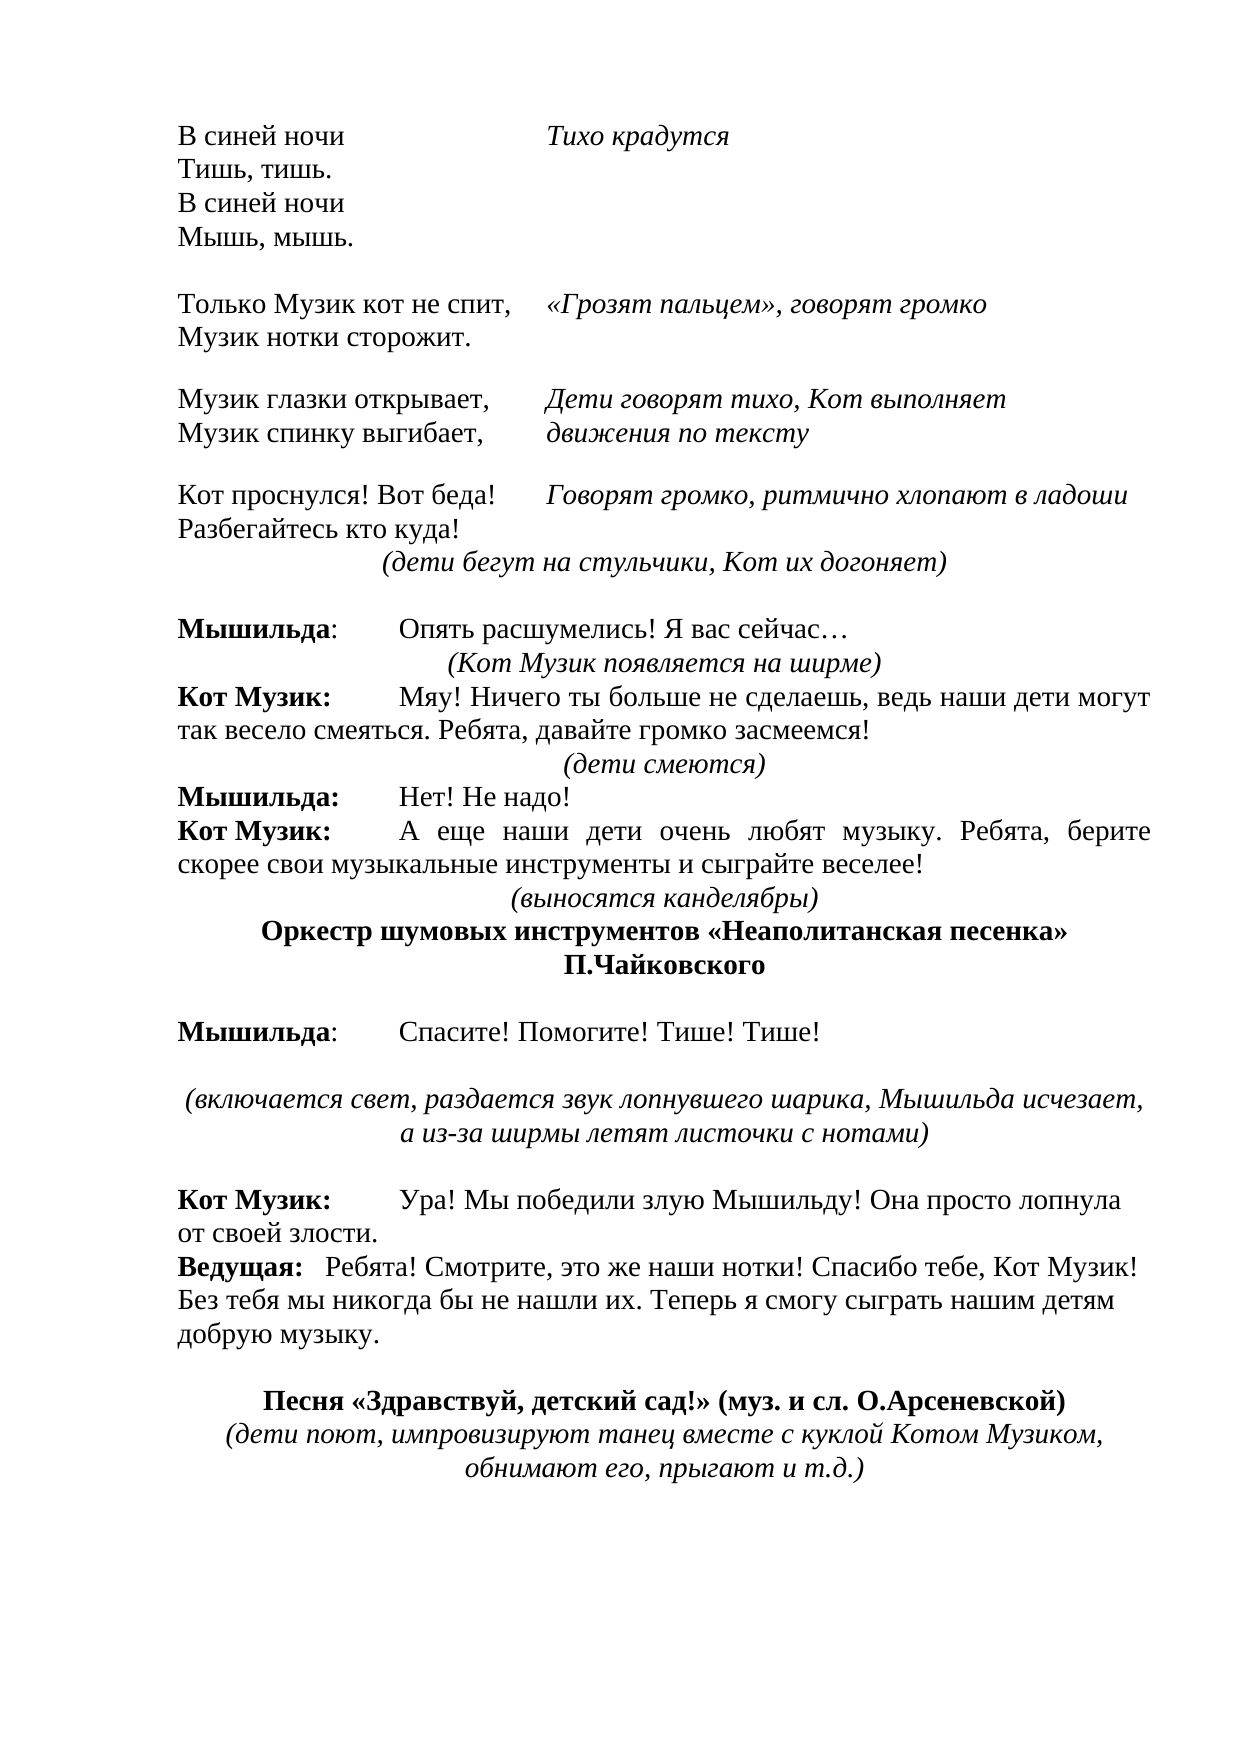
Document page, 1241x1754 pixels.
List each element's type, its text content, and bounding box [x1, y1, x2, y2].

text Мышильда: Спасите! Помогите! Тише! Тише! [177, 1014, 1152, 1048]
text (включается свет, раздается звук лопнувшего шарика, Мышильда исчезает, а из-за ширмы летят листочки с нотами) [177, 1081, 1152, 1148]
text Кот Музик: Ура! Мы победили злую Мышильду! Она просто лопнула от своей злости. [177, 1182, 1152, 1249]
text (выносятся канделябры) [177, 880, 1152, 913]
text Оркестр шумовых инструментов «Неаполитанская песенка» П.Чайковского [177, 913, 1152, 981]
text Мышильда: Опять расшумелись! Я вас сейчас… [177, 612, 1152, 645]
text (дети бегут на стульчики, Кот их догоняет) [177, 544, 1152, 578]
text Песня «Здравствуй, детский сад!» (муз. и сл. О.Арсеневской) [177, 1383, 1152, 1417]
text Только Музик кот не спит, «Грозят пальцем», говорят громко [177, 286, 1152, 319]
text (Кот Музик появляется на ширме) [177, 645, 1152, 679]
text Мышь, мышь. [177, 219, 1152, 252]
text (дети смеются) [177, 746, 1152, 779]
text Музик спинку выгибает, движения по тексту [177, 415, 1152, 449]
text Кот проснулся! Вот беда! Говорят громко, ритмично хлопают в ладоши [177, 477, 1152, 511]
text Разбегайтесь кто куда! [177, 511, 1152, 544]
text В синей ночи Тихо крадутся [177, 118, 1152, 152]
text Кот Музик: Мяу! Ничего ты больше не сделаешь, ведь наши дети могут так весело смеяться. Ребята, давайте громко засмеемся! [177, 679, 1152, 746]
text Ведущая: Ребята! Смотрите, это же наши нотки! Спасибо тебе, Кот Музик! Без тебя мы никогда бы не нашли их. Теперь я смогу сыграть нашим детям добрую музыку. [177, 1249, 1152, 1349]
text Тишь, тишь. [177, 152, 1152, 185]
text Мышильда: Нет! Не надо! [177, 779, 1152, 813]
text Кот Музик: А еще наши дети очень любят музыку. Ребята, берите скорее свои музыкальные инструменты и сыграйте веселее! [177, 813, 1152, 880]
text (дети поют, импровизируют танец вместе с куклой Котом Музиком, обнимают его, прыгают и т.д.) [177, 1417, 1152, 1484]
text Музик нотки сторожит. [177, 319, 1152, 353]
text Музик глазки открывает, Дети говорят тихо, Кот выполняет [177, 382, 1152, 415]
text В синей ночи [177, 185, 1152, 219]
